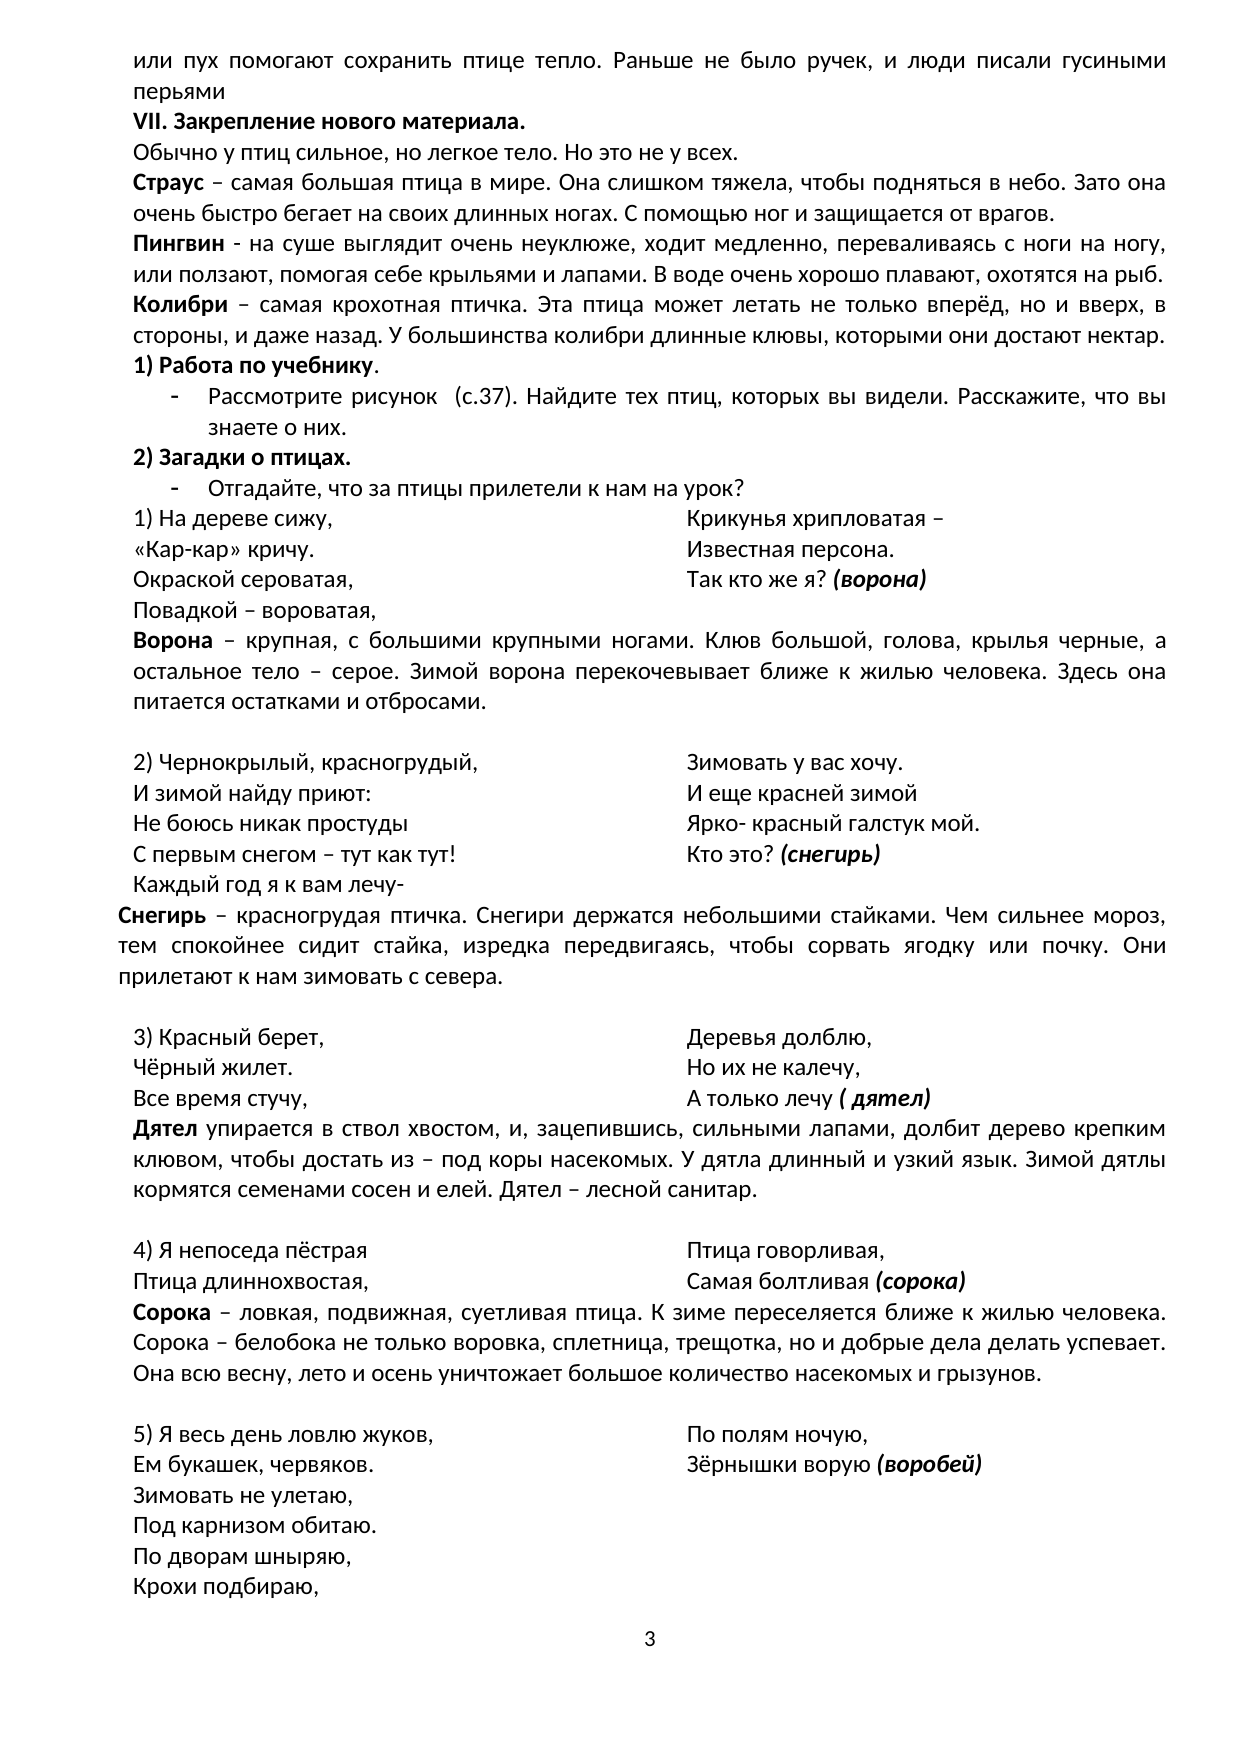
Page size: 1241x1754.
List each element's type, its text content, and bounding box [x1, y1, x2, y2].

text Не боюсь никак простуды [133, 807, 613, 838]
text Чёрный жилет. [133, 1052, 613, 1082]
text Ярко- красный галстук мой. [687, 807, 1167, 838]
text Окраской сероватая, [133, 563, 613, 594]
text Крохи подбираю, [133, 1570, 613, 1601]
text Повадкой – вороватая, [133, 594, 613, 624]
text 3) Красный берет, [133, 1021, 613, 1052]
text А только лечу ( дятел) [687, 1082, 1167, 1113]
text Дятел упирается в ствол хвостом, и, зацепившись, сильными лапами, долбит дерево крепким клювом, чтобы достать из – под коры насекомых. У дятла длинный и узкий язык. Зимой дятлы кормятся семенами сосен и елей. Дятел – лесной санитар. [133, 1113, 1167, 1204]
text 4) Я непоседа пёстрая [133, 1235, 613, 1265]
text Известная персона. [687, 533, 1167, 563]
text Самая болтливая (сорока) [687, 1265, 1167, 1296]
list Рассмотрите рисунок (с.37). Найдите тех птиц, которых вы видели. Расскажите, что вы знаете о них. [170, 380, 1167, 441]
text 2) Чернокрылый, красногрудый, [133, 746, 613, 777]
text Колибри – самая крохотная птичка. Эта птица может летать не только вперёд, но и вверх, в стороны, и даже назад. У большинства колибри длинные клювы, которыми они достают нектар. [133, 288, 1167, 349]
text По дворам шныряю, [133, 1540, 613, 1570]
text Птица говорливая, [687, 1235, 1167, 1265]
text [133, 44, 1167, 105]
text Каждый год я к вам лечу- [133, 868, 613, 899]
text Снегирь – красногрудая птичка. Снегири держатся небольшими стайками. Чем сильнее мороз, тем спокойнее сидит стайка, изредка передвигаясь, чтобы сорвать ягодку или почку. Они прилетают к нам зимовать с севера. [118, 899, 1167, 991]
text Ворона – крупная, с большими крупными ногами. Клюв большой, голова, крылья черные, а остальное тело – серое. Зимой ворона перекочевывает ближе к жилью человека. Здесь она питается остатками и отбросами. [133, 624, 1167, 716]
text Обычно у птиц сильное, но легкое тело. Но это не у всех. [133, 136, 1167, 166]
text Крикунья хрипловатая – [687, 502, 1167, 533]
text 5) Я весь день ловлю жуков, [133, 1418, 613, 1448]
text И еще красней зимой [687, 777, 1167, 807]
text И зимой найду приют: [133, 777, 613, 807]
text 2) Загадки о птицах. [133, 441, 1167, 472]
text Деревья долблю, [687, 1021, 1167, 1052]
text Зёрнышки ворую (воробей) [687, 1448, 1167, 1479]
text Так кто же я? (ворона) [687, 563, 1167, 594]
text Под карнизом обитаю. [133, 1509, 613, 1540]
list Отгадайте, что за птицы прилетели к нам на урок? [170, 472, 1167, 502]
text Птица длиннохвостая, [133, 1265, 613, 1296]
text VII. Закрепление нового материала. [133, 105, 1167, 136]
text Зимовать у вас хочу. [687, 746, 1167, 777]
text По полям ночую, [687, 1418, 1167, 1448]
text Все время стучу, [133, 1082, 613, 1113]
text Зимовать не улетаю, [133, 1479, 613, 1509]
text 1) Работа по учебнику. [133, 349, 1167, 380]
text 1) На дереве сижу, [133, 502, 613, 533]
text Ем букашек, червяков. [133, 1448, 613, 1479]
text С первым снегом – тут как тут! [133, 838, 613, 868]
text Страус – самая большая птица в мире. Она слишком тяжела, чтобы подняться в небо. Зато она очень быстро бегает на своих длинных ногах. С помощью ног и защищается от врагов. [133, 166, 1167, 227]
text Кто это? (снегирь) [687, 838, 1167, 868]
text «Кар-кар» кричу. [133, 533, 613, 563]
text Сорока – ловкая, подвижная, суетливая птица. К зиме переселяется ближе к жилью человека. Сорока – белобока не только воровка, сплетница, трещотка, но и добрые дела делать успевает. Она всю весну, лето и осень уничтожает большое количество насекомых и грызунов. [133, 1296, 1167, 1387]
text Пингвин - на суше выглядит очень неуклюже, ходит медленно, переваливаясь с ноги на ногу, или ползают, помогая себе крыльями и лапами. В воде очень хорошо плавают, охотятся на рыб. [133, 227, 1167, 288]
text Но их не калечу, [687, 1052, 1167, 1082]
